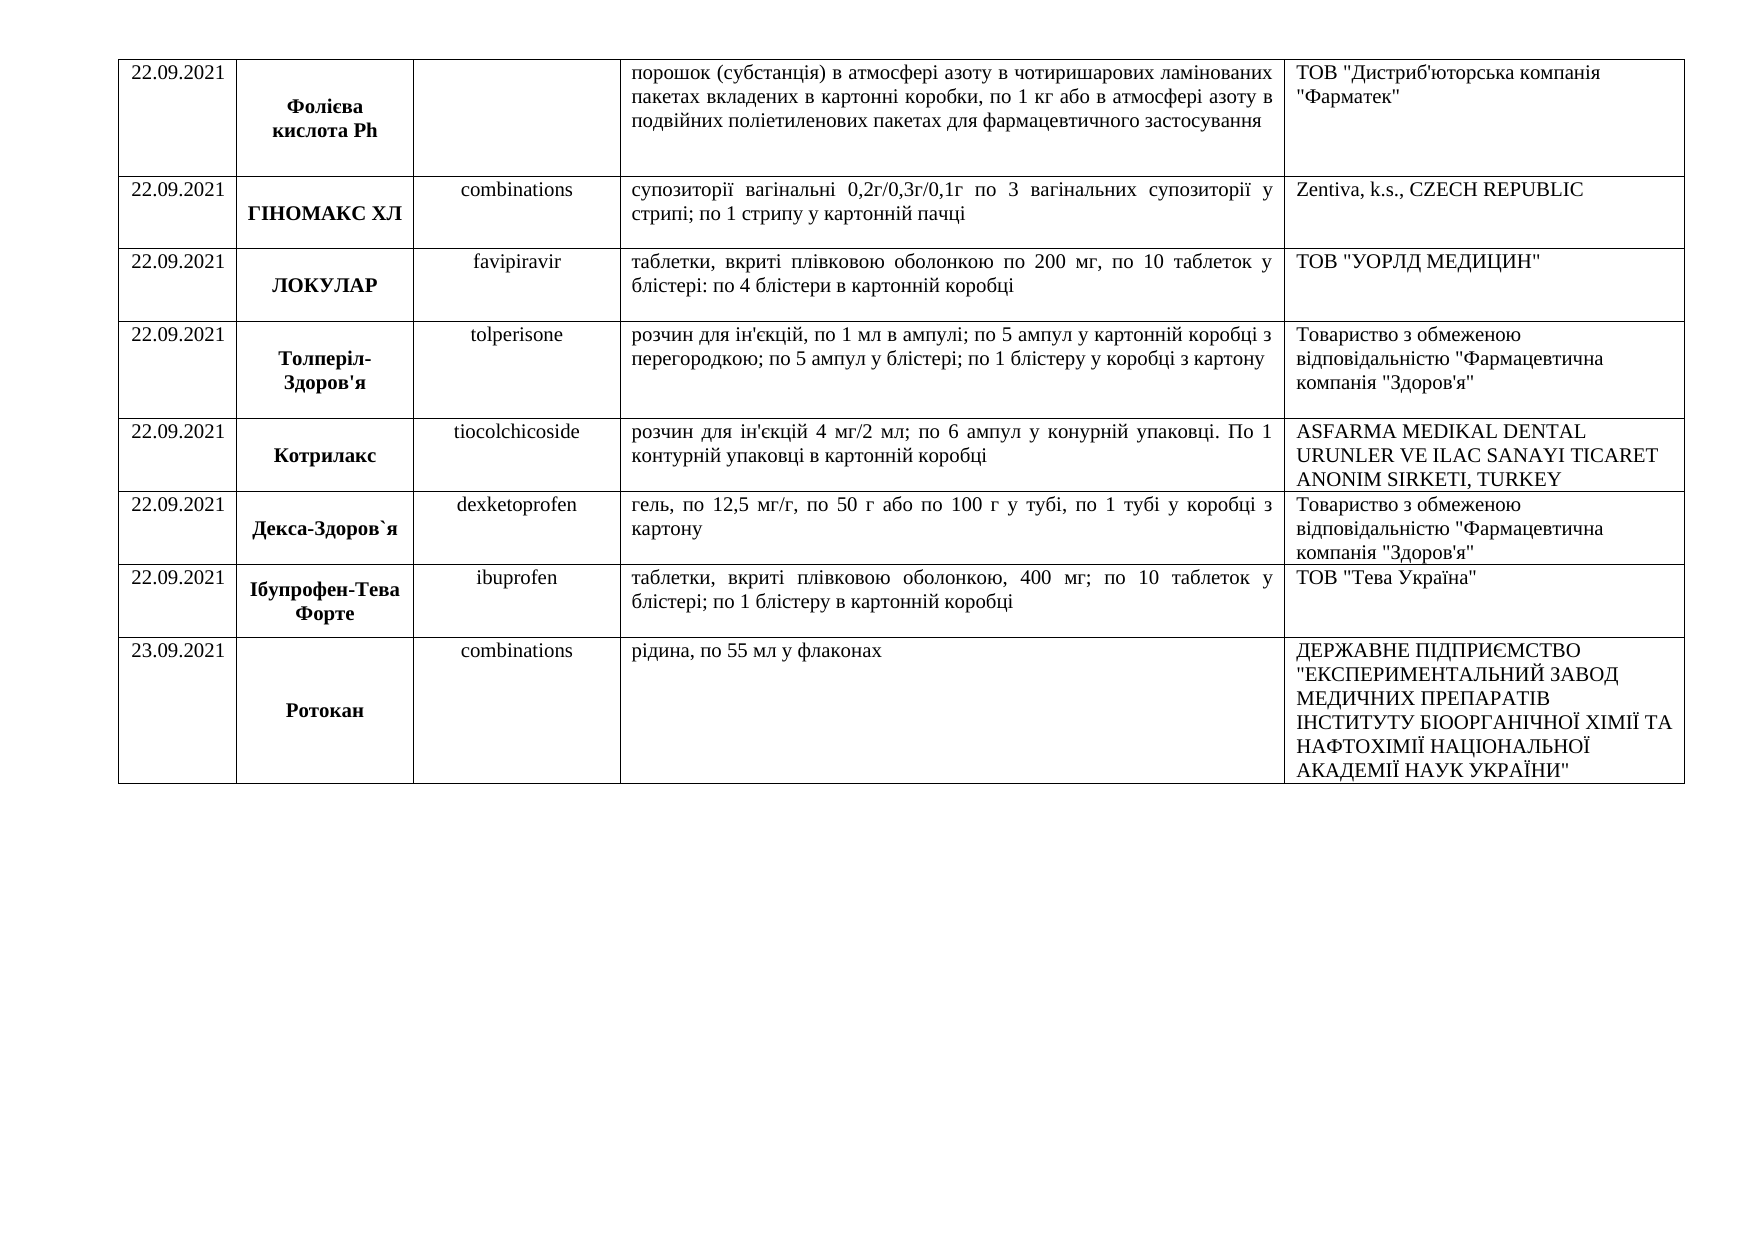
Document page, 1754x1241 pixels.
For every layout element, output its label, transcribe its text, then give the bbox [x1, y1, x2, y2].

table_cell Ібупрофен-Тева Форте [237, 565, 413, 637]
table_cell ASFARMA MEDIKAL DENTAL URUNLER VE ILAC SANAYI TICARET ANONIM SIRKETI, TURKEY [1285, 419, 1684, 491]
table_cell ТОВ "Дистриб'юторська компанія "Фарматек" [1285, 60, 1684, 176]
table_cell Толперіл-Здоров'я [237, 322, 413, 418]
table_cell ibuprofen [414, 565, 620, 637]
table_cell порошок (субстанція) в атмосфері азоту в чотиришарових ламінованих пакетах вкладених в картонні коробки, по 1 кг або в атмосфері азоту в подвійних поліетиленових пакетах для фармацевтичного застосування [621, 60, 1284, 176]
table_cell 22.09.2021 [119, 419, 236, 491]
table_cell Котрилакс [237, 419, 413, 491]
table_cell ТОВ "Тева Україна" [1285, 565, 1684, 637]
table_cell combinations [414, 638, 620, 782]
table_cell 22.09.2021 [119, 60, 236, 176]
table_cell 22.09.2021 [119, 177, 236, 248]
table_cell dexketoprofen [414, 492, 620, 564]
table_cell Декса-Здоров`я [237, 492, 413, 564]
table_cell tiocolchicoside [414, 419, 620, 491]
table_cell combinations [414, 177, 620, 248]
table_cell розчин для ін'єкцій 4 мг/2 мл; по 6 ампул у конурній упаковці. По 1 контурній упаковці в картонній коробці [621, 419, 1284, 491]
table_cell 22.09.2021 [119, 565, 236, 637]
table_cell таблетки, вкриті плівковою оболонкою по 200 мг, по 10 таблеток у блістері: по 4 блістери в картонній коробці [621, 249, 1284, 321]
table_cell ТОВ "УОРЛД МЕДИЦИН" [1285, 249, 1684, 321]
table_cell ЛОКУЛАР [237, 249, 413, 321]
table_cell tolperisone [414, 322, 620, 418]
table_cell 22.09.2021 [119, 249, 236, 321]
table_cell рідина, по 55 мл у флаконах [621, 638, 1284, 782]
table_cell 22.09.2021 [119, 322, 236, 418]
table_cell Фолієва кислота Ph [237, 60, 413, 176]
table_cell 23.09.2021 [119, 638, 236, 782]
table_cell Товариство з обмеженою відповідальністю "Фармацевтична компанія "Здоров'я" [1285, 322, 1684, 418]
table_cell розчин для ін'єкцій, по 1 мл в ампулі; по 5 ампул у картонній коробці з перегородкою; по 5 ампул у блістері; по 1 блістеру у коробці з картону [621, 322, 1284, 418]
table_cell 22.09.2021 [119, 492, 236, 564]
table_cell Товариство з обмеженою відповідальністю "Фармацевтична компанія "Здоров'я" [1285, 492, 1684, 564]
table_cell Zentiva, k.s., CZECH REPUBLIC [1285, 177, 1684, 248]
table_cell супозиторії вагінальні 0,2г/0,3г/0,1г по 3 вагінальних супозиторії у стрипі; по 1 стрипу у картонній пачці [621, 177, 1284, 248]
table_cell [414, 60, 620, 176]
table_cell ГІНОМАКС ХЛ [237, 177, 413, 248]
table_cell favipiravir [414, 249, 620, 321]
table_cell таблетки, вкриті плівковою оболонкою, 400 мг; по 10 таблеток у блістері; по 1 блістеру в картонній коробці [621, 565, 1284, 637]
table_cell гель, по 12,5 мг/г, по 50 г або по 100 г у тубі, по 1 тубі у коробці з картону [621, 492, 1284, 564]
table_cell ДЕРЖАВНЕ ПІДПРИЄМСТВО "ЕКСПЕРИМЕНТАЛЬНИЙ ЗАВОД МЕДИЧНИХ ПРЕПАРАТІВ ІНСТИТУТУ БІООРГАНІЧНОЇ ХІМІЇ ТА НАФТОХІМІЇ НАЦІОНАЛЬНОЇ АКАДЕМІЇ НАУК УКРАЇНИ" [1285, 638, 1684, 782]
table_cell Ротокан [237, 638, 413, 782]
